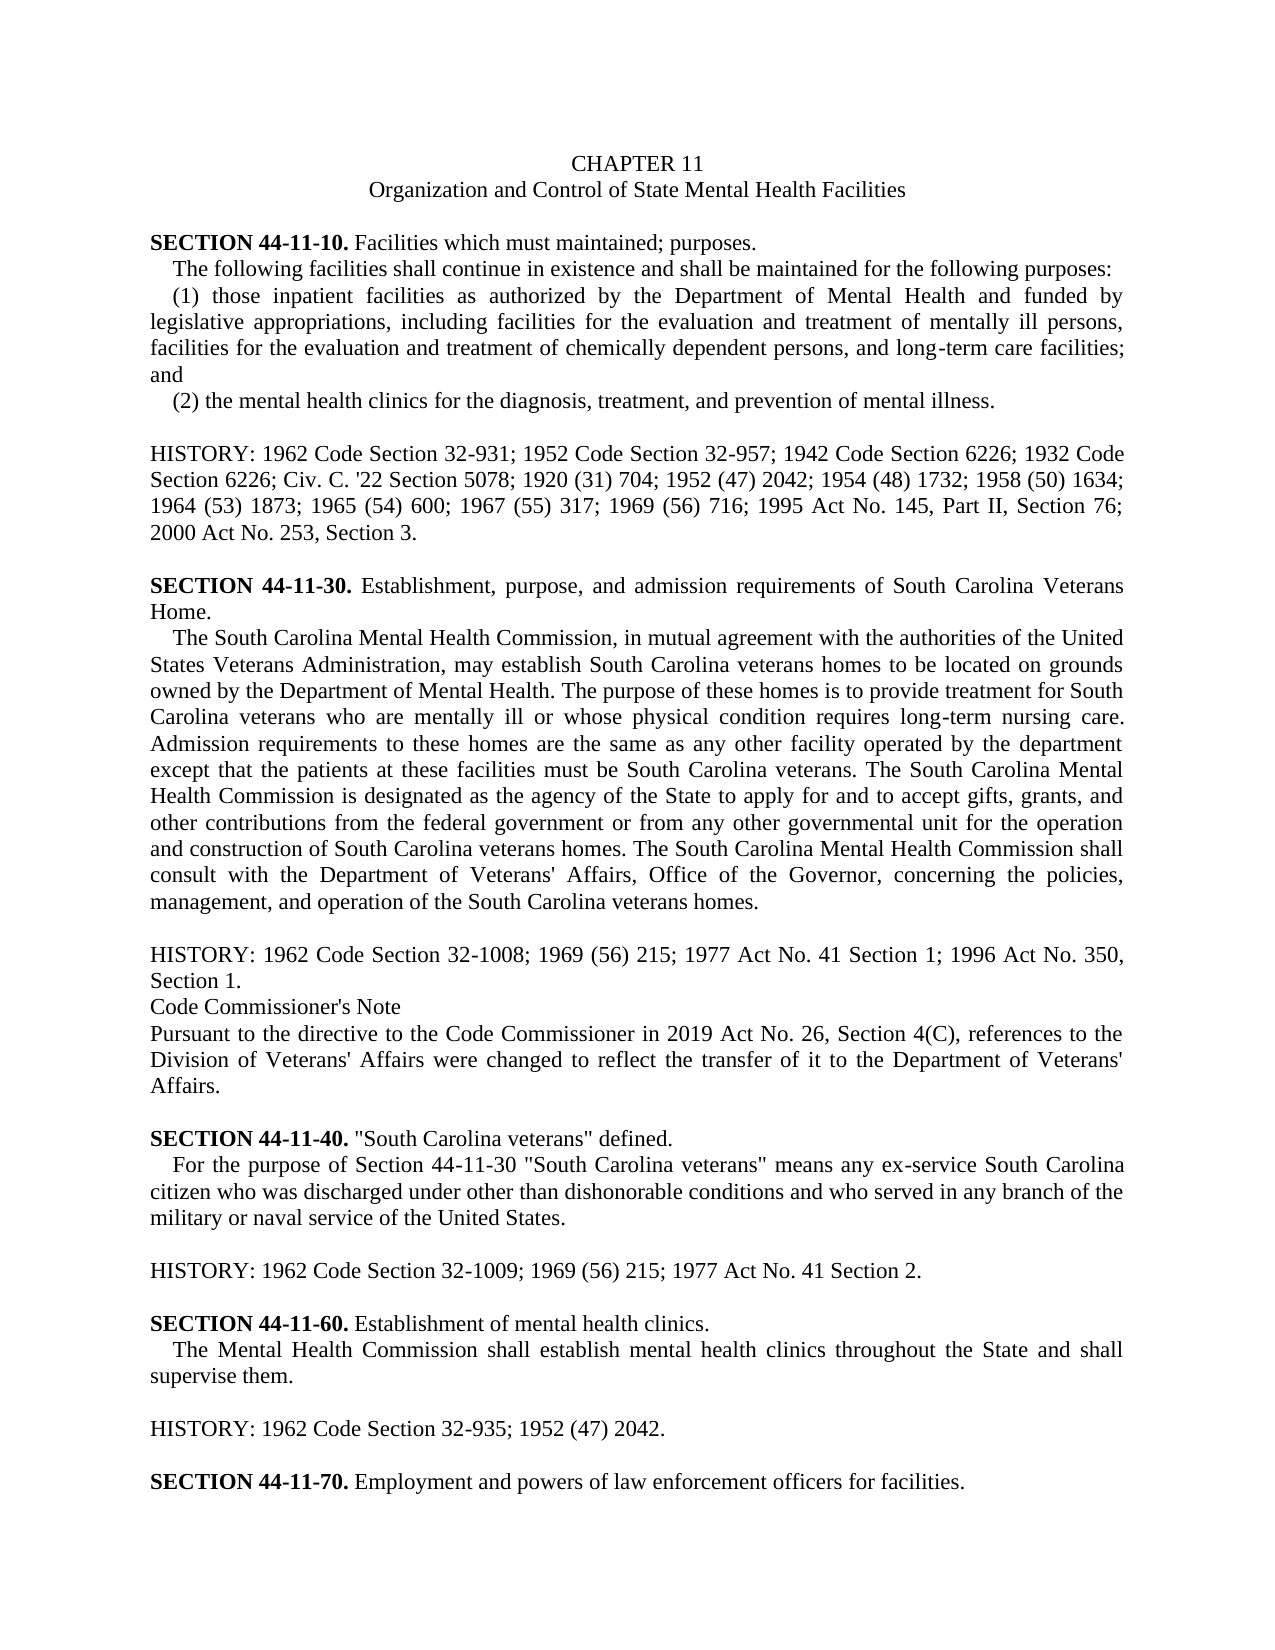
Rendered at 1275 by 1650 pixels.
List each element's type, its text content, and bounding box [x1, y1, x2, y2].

text HISTORY: 1962 Code Section 32-931; 1952 Code Section 32-957; 1942 Code Section 6226; 1932 Code Section 6226; Civ. C. '22 Section 5078; 1920 (31) 704; 1952 (47) 2042; 1954 (48) 1732; 1958 (50) 1634; 1964 (53) 1873; 1965 (54) 600; 1967 (55) 317; 1969 (56) 716; 1995 Act No. 145, Part II, Section 76; 2000 Act No. 253, Section 3. [150, 440, 1125, 545]
text SECTION 44-11-60. Establishment of mental health clinics. [150, 1309, 1125, 1336]
text SECTION 44-11-70. Employment and powers of law enforcement officers for facilities. [150, 1468, 1125, 1494]
text HISTORY: 1962 Code Section 32-1008; 1969 (56) 215; 1977 Act No. 41 Section 1; 1996 Act No. 350, Section 1. [150, 941, 1125, 993]
text HISTORY: 1962 Code Section 32-935; 1952 (47) 2042. [150, 1415, 1125, 1441]
text (1) those inpatient facilities as authorized by the Department of Mental Health and funded by legislative appropriations, including facilities for the evaluation and treatment of mentally ill persons, facilities for the evaluation and treatment of chemically dependent persons, and long-term care facilities; and [150, 282, 1125, 387]
text (2) the mental health clinics for the diagnosis, treatment, and prevention of mental illness. [150, 387, 1125, 413]
text Code Commissioner's Note [150, 993, 1125, 1020]
text The Mental Health Commission shall establish mental health clinics throughout the State and shall supervise them. [150, 1336, 1125, 1389]
text Organization and Control of State Mental Health Facilities [150, 176, 1125, 203]
text For the purpose of Section 44-11-30 "South Carolina veterans" means any ex-service South Carolina citizen who was discharged under other than dishonorable conditions and who served in any branch of the military or naval service of the United States. [150, 1151, 1125, 1231]
text SECTION 44-11-30. Establishment, purpose, and admission requirements of South Carolina Veterans Home. [150, 572, 1125, 624]
text Pursuant to the directive to the Code Commissioner in 2019 Act No. 26, Section 4(C), references to the Division of Veterans' Affairs were changed to reflect the transfer of it to the Department of Veterans' Affairs. [150, 1020, 1125, 1099]
text SECTION 44-11-10. Facilities which must maintained; purposes. [150, 229, 1125, 255]
text The South Carolina Mental Health Commission, in mutual agreement with the authorities of the United States Veterans Administration, may establish South Carolina veterans homes to be located on grounds owned by the Department of Mental Health. The purpose of these homes is to provide treatment for South Carolina veterans who are mentally ill or whose physical condition requires long-term nursing care. Admission requirements to these homes are the same as any other facility operated by the department except that the patients at these facilities must be South Carolina veterans. The South Carolina Mental Health Commission is designated as the agency of the State to apply for and to accept gifts, grants, and other contributions from the federal government or from any other governmental unit for the operation and construction of South Carolina veterans homes. The South Carolina Mental Health Commission shall consult with the Department of Veterans' Affairs, Office of the Governor, concerning the policies, management, and operation of the South Carolina veterans homes. [150, 624, 1125, 914]
text HISTORY: 1962 Code Section 32-1009; 1969 (56) 215; 1977 Act No. 41 Section 2. [150, 1257, 1125, 1283]
text SECTION 44-11-40. "South Carolina veterans" defined. [150, 1125, 1125, 1151]
text CHAPTER 11 [150, 150, 1125, 176]
text The following facilities shall continue in existence and shall be maintained for the following purposes: [150, 255, 1125, 282]
